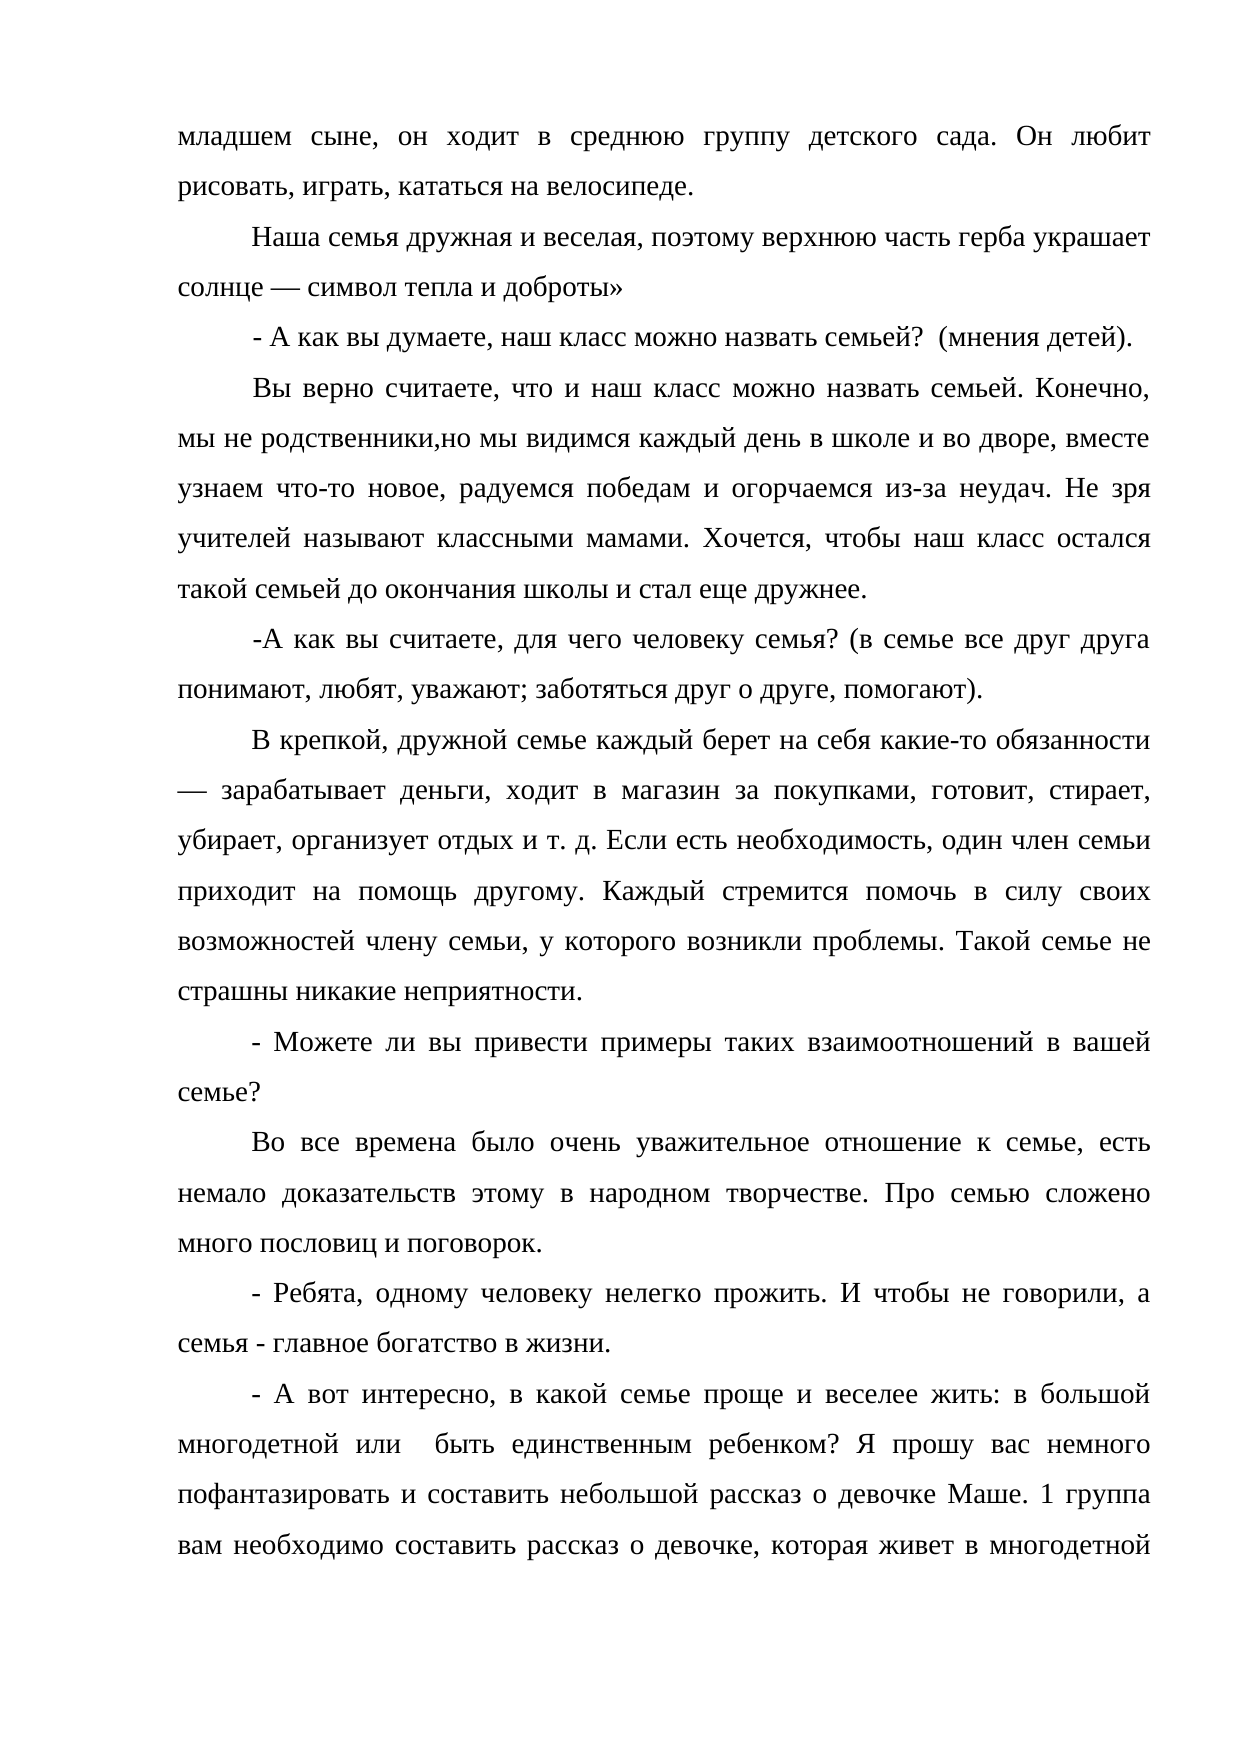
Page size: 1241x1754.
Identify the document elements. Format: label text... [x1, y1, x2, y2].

text Вы верно считаете, что и наш класс можно назвать семьей. Конечно, мы не родственники,но мы видимся каждый день в школе и во дворе, вместе узнаем что-то новое, радуемся победам и огорчаемся из-за неудач. Не зря учителей называют классными мамами. Хочется, чтобы наш класс остался такой семьей до окончания школы и стал еще дружнее. [177, 370, 1152, 604]
text - Можете ли вы привести примеры таких взаимоотношений в вашей семье? [177, 1024, 1152, 1108]
text В крепкой, дружной семье каждый берет на себя какие-то обязанности — зарабатывает деньги, ходит в магазин за покупками, готовит, стирает, убирает, организует отдых и т. д. Если есть необходимость, один член семьи приходит на помощь другому. Каждый стремится помочь в силу своих возможностей члену семьи, у которого возникли проблемы. Такой семье не страшны никакие неприятности. [177, 722, 1152, 1007]
text Во все времена было очень уважительное отношение к семье, есть немало доказательств этому в народном творчестве. Про семью сложено много пословиц и поговорок. [177, 1124, 1152, 1258]
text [177, 118, 1152, 202]
text - А как вы думаете, наш класс можно назвать семьей? (мнения детей). [177, 319, 1152, 353]
text Наша семья дружная и веселая, поэтому верхнюю часть герба украшает солнце — символ тепла и доброты» [177, 219, 1152, 303]
text - Ребята, одному человеку нелегко прожить. И чтобы не говорили, а семья - главное богатство в жизни. [177, 1275, 1152, 1359]
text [177, 1376, 1152, 1560]
text -А как вы считаете, для чего человеку семья? (в семье все друг друга понимают, любят, уважают; заботяться друг о друге, помогают). [177, 621, 1152, 705]
